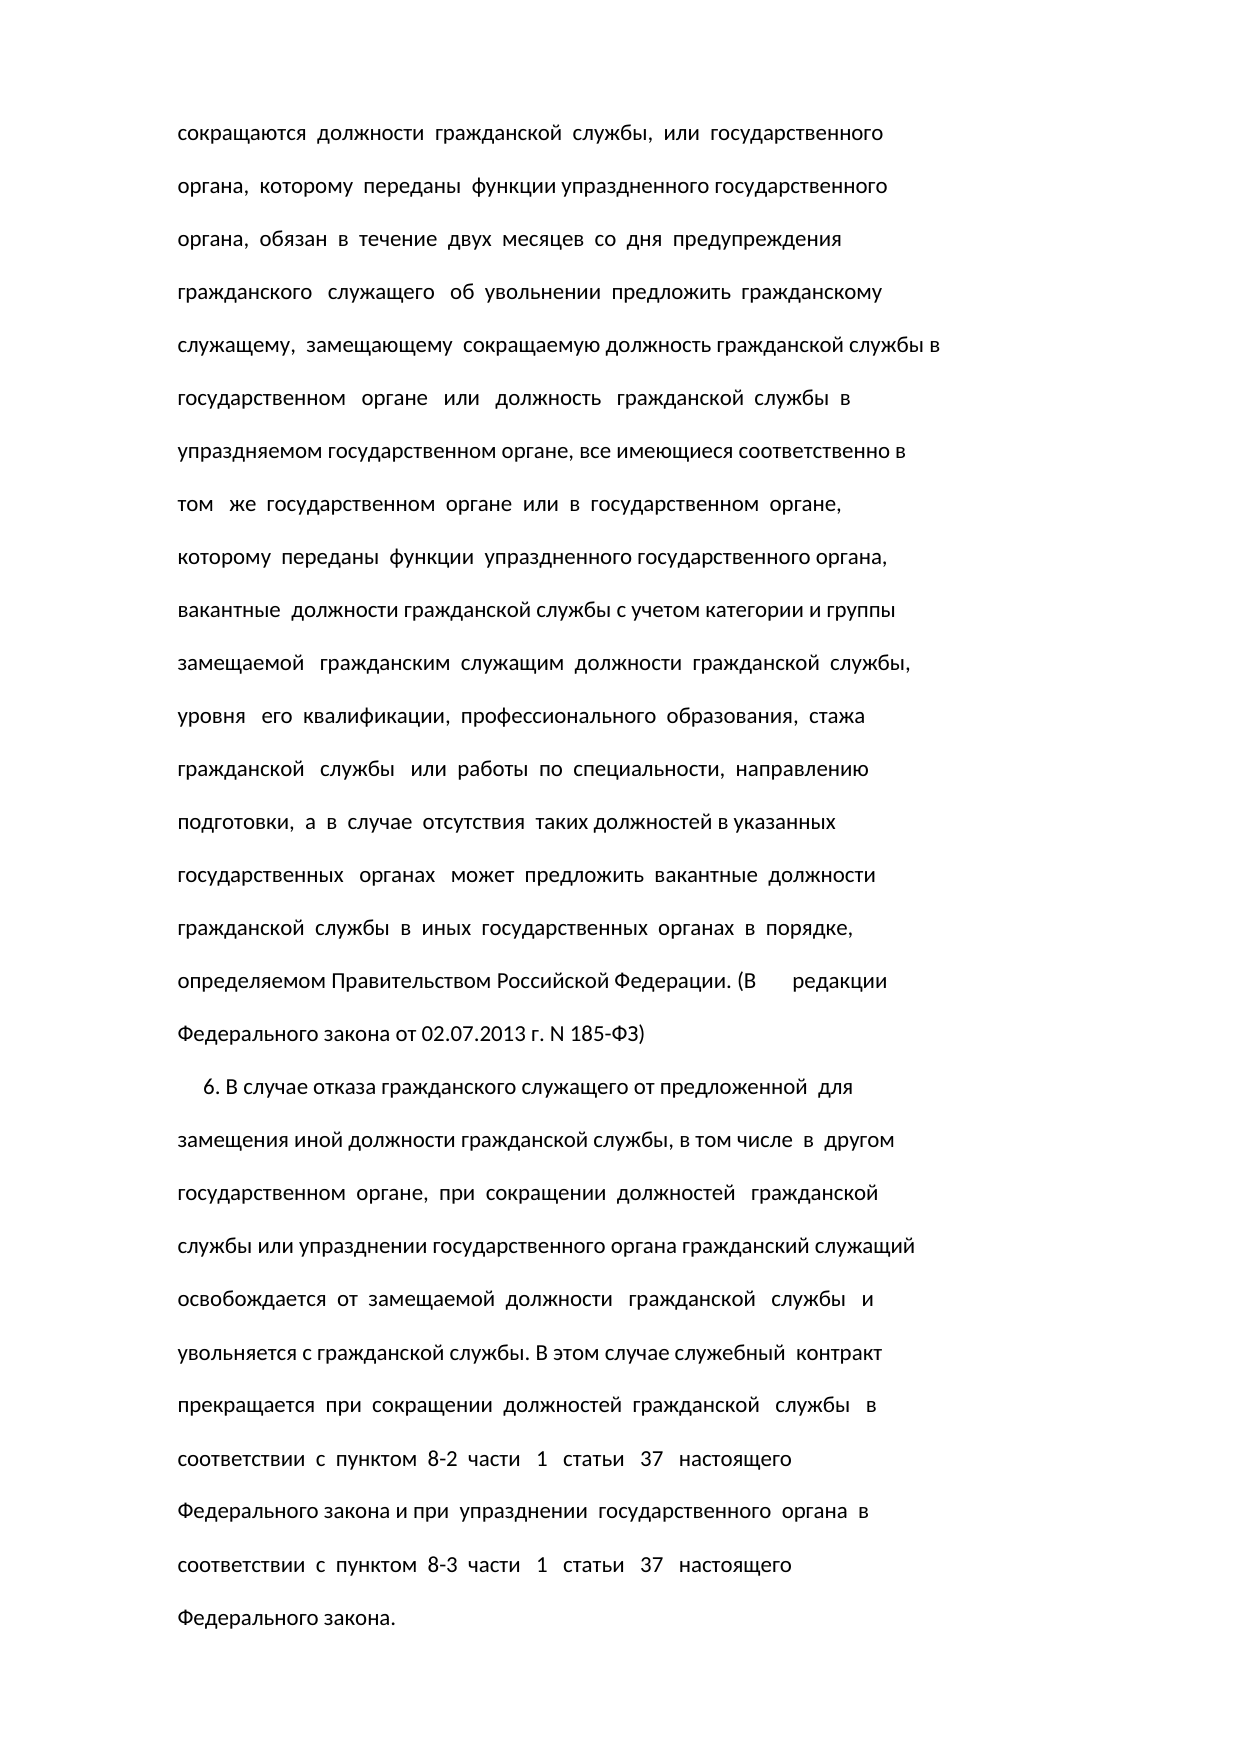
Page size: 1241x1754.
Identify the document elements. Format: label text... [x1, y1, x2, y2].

text определяемом Правительством Российской Федерации. (В редакции [177, 966, 1152, 994]
text 6. В случае отказа гражданского служащего от предложенной для [177, 1072, 1152, 1101]
text гражданской службы в иных государственных органах в порядке, [177, 913, 1152, 941]
text соответствии с пунктом 8-3 части 1 статьи 37 настоящего [177, 1550, 1152, 1578]
text гражданской службы или работы по специальности, направлению [177, 754, 1152, 782]
text подготовки, а в случае отсутствия таких должностей в указанных [177, 807, 1152, 835]
text вакантные должности гражданской службы с учетом категории и группы [177, 595, 1152, 623]
text государственном органе, при сокращении должностей гражданской [177, 1178, 1152, 1207]
text службы или упразднении государственного органа гражданский служащий [177, 1232, 1152, 1259]
text которому переданы функции упраздненного государственного органа, [177, 542, 1152, 570]
text замещения иной должности гражданской службы, в том числе в другом [177, 1126, 1152, 1153]
text увольняется с гражданской службы. В этом случае служебный контракт [177, 1338, 1152, 1366]
text Федерального закона от 02.07.2013 г. N 185-ФЗ) [177, 1019, 1152, 1047]
text Федерального закона. [177, 1603, 1152, 1631]
text том же государственном органе или в государственном органе, [177, 489, 1152, 517]
text упраздняемом государственном органе, все имеющиеся соответственно в [177, 436, 1152, 464]
text Федерального закона и при упразднении государственного органа в [177, 1497, 1152, 1525]
text государственных органах может предложить вакантные должности [177, 860, 1152, 888]
text служащему, замещающему сокращаемую должность гражданской службы в [177, 330, 1152, 358]
text освобождается от замещаемой должности гражданской службы и [177, 1284, 1152, 1313]
text замещаемой гражданским служащим должности гражданской службы, [177, 648, 1152, 676]
text сокращаются должности гражданской службы, или государственного [177, 118, 1152, 146]
text органа, которому переданы функции упраздненного государственного [177, 171, 1152, 199]
text прекращается при сокращении должностей гражданской службы в [177, 1391, 1152, 1419]
text соответствии с пунктом 8-2 части 1 статьи 37 настоящего [177, 1444, 1152, 1472]
text органа, обязан в течение двух месяцев со дня предупреждения [177, 224, 1152, 252]
text гражданского служащего об увольнении предложить гражданскому [177, 277, 1152, 305]
text уровня его квалификации, профессионального образования, стажа [177, 701, 1152, 729]
text государственном органе или должность гражданской службы в [177, 383, 1152, 411]
